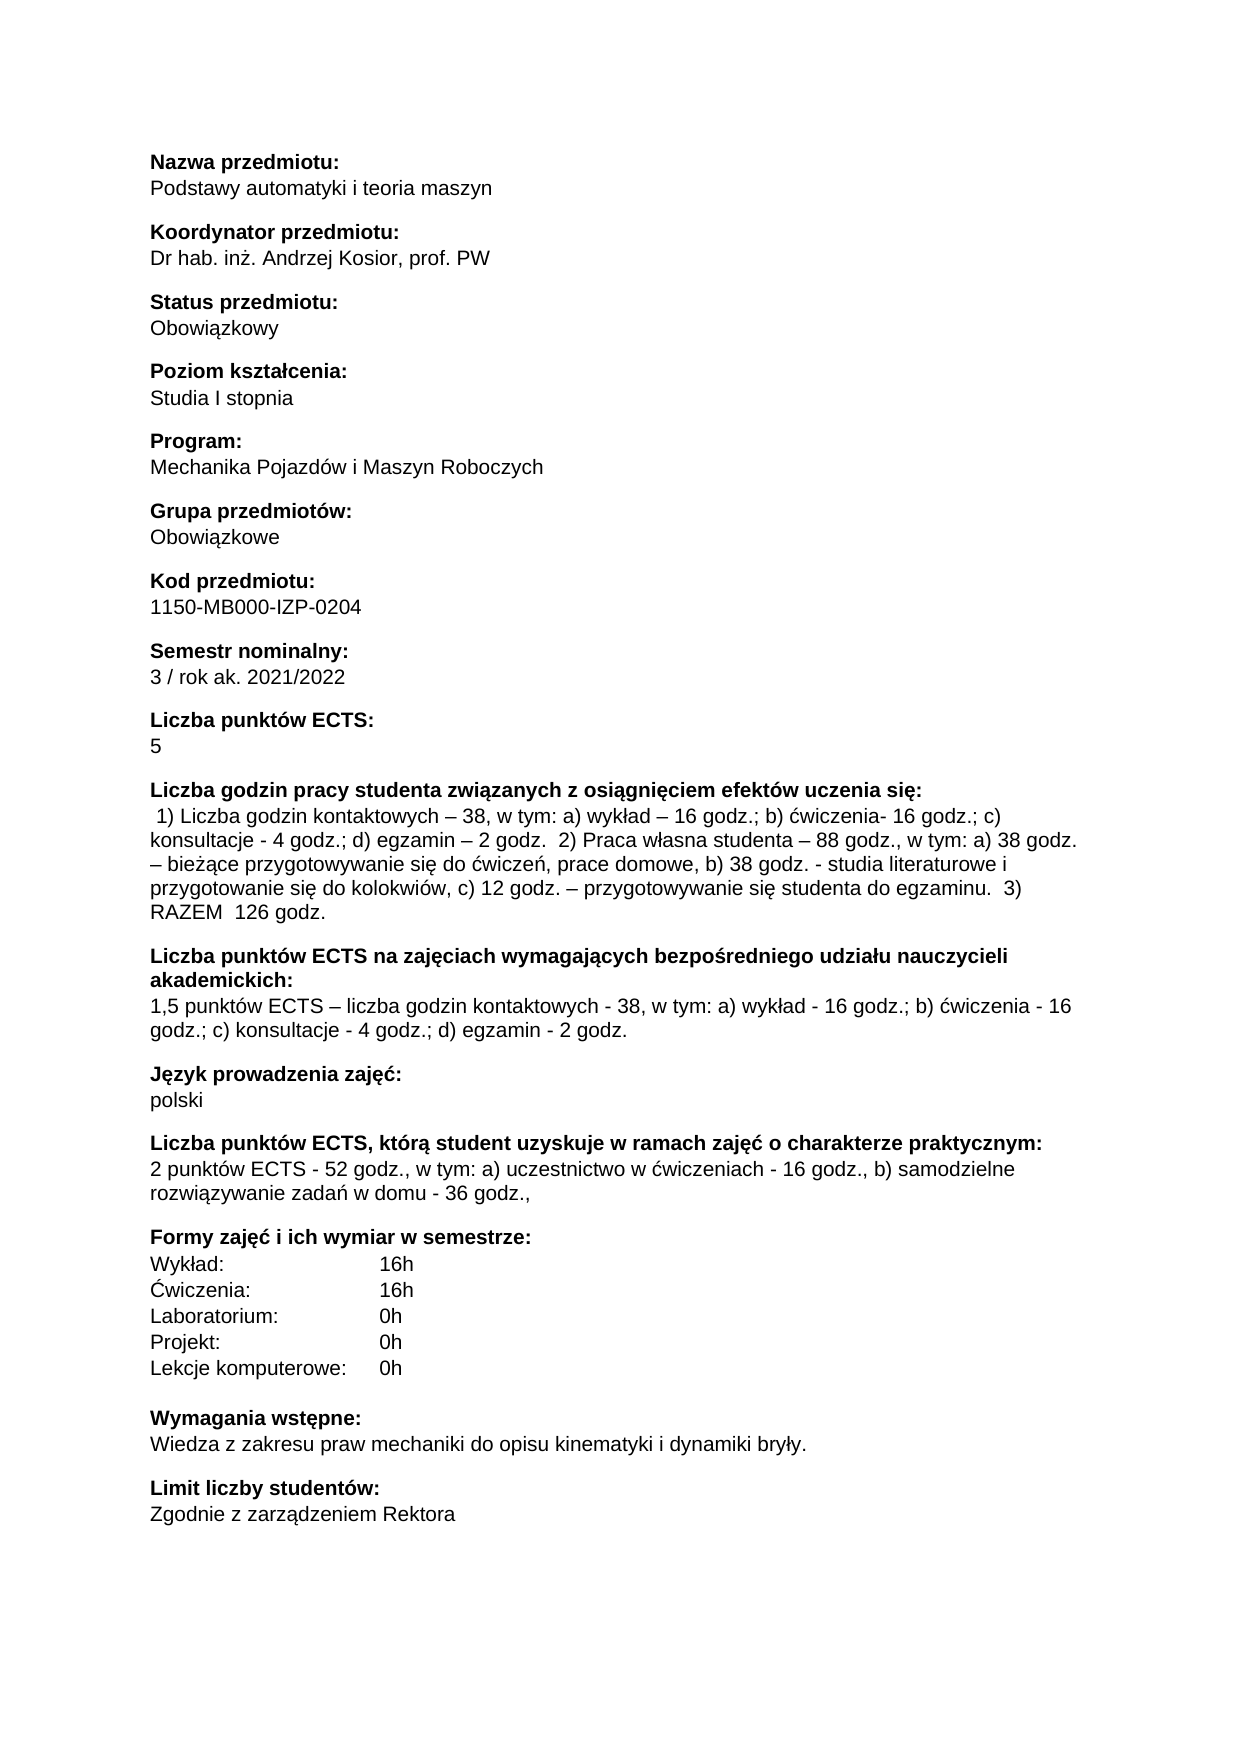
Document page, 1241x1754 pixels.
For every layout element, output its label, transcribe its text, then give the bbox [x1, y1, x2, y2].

text 1) Liczba godzin kontaktowych – 38, w tym: a) wykład – 16 godz.; b) ćwiczenia- 16 godz.; c) konsultacje - 4 godz.; d) egzamin – 2 godz. 2) Praca własna studenta – 88 godz., w tym: a) 38 godz. – bieżące przygotowywanie się do ćwiczeń, prace domowe, b) 38 godz. - studia literaturowe i przygotowanie się do kolokwiów, c) 12 godz. – przygotowywanie się studenta do egzaminu. 3) RAZEM 126 godz. [150, 804, 1090, 924]
text 1150-MB000-IZP-0204 [150, 595, 1090, 619]
text Język prowadzenia zajęć: [150, 1061, 1090, 1085]
table_cell 16h [369, 1276, 597, 1302]
table_cell 0h [369, 1328, 597, 1354]
text 3 / rok ak. 2021/2022 [150, 664, 1090, 688]
text polski [150, 1087, 1090, 1111]
text Liczba punktów ECTS, którą student uzyskuje w ramach zajęć o charakterze praktycznym: [150, 1131, 1090, 1155]
text Liczba punktów ECTS: [150, 708, 1090, 732]
text Obowiązkowy [150, 316, 1090, 339]
text 5 [150, 734, 1090, 758]
text Wymagania wstępne: [150, 1406, 1090, 1430]
table_cell 0h [369, 1354, 597, 1380]
text Obowiązkowe [150, 525, 1090, 549]
table_header 16h [369, 1252, 597, 1276]
text Status przedmiotu: [150, 289, 1090, 313]
text Zgodnie z zarządzeniem Rektora [150, 1502, 1090, 1526]
text Poziom kształcenia: [150, 359, 1090, 383]
text Grupa przedmiotów: [150, 499, 1090, 523]
text Kod przedmiotu: [150, 569, 1090, 593]
text Limit liczby studentów: [150, 1476, 1090, 1499]
table_cell Lekcje komputerowe: [140, 1356, 367, 1380]
text Liczba punktów ECTS na zajęciach wymagających bezpośredniego udziału nauczycieli akademickich: [150, 944, 1090, 992]
text Formy zajęć i ich wymiar w semestrze: [150, 1225, 1090, 1249]
table_cell Ćwiczenia: [140, 1278, 367, 1302]
text Liczba godzin pracy studenta związanych z osiągnięciem efektów uczenia się: [150, 778, 1090, 802]
text Wiedza z zakresu praw mechaniki do opisu kinematyki i dynamiki bryły. [150, 1432, 1090, 1456]
table_cell Projekt: [140, 1330, 367, 1354]
text 1,5 punktów ECTS – liczba godzin kontaktowych - 38, w tym: a) wykład - 16 godz.; b) ćwiczenia - 16 godz.; c) konsultacje - 4 godz.; d) egzamin - 2 godz. [150, 994, 1090, 1042]
text Studia I stopnia [150, 385, 1090, 409]
table_cell Laboratorium: [140, 1304, 367, 1328]
text Mechanika Pojazdów i Maszyn Roboczych [150, 455, 1090, 479]
text Dr hab. inż. Andrzej Kosior, prof. PW [150, 246, 1090, 270]
table_header Wykład: [140, 1252, 367, 1276]
table_cell 0h [369, 1302, 597, 1328]
text Semestr nominalny: [150, 638, 1090, 662]
text Nazwa przedmiotu: [150, 150, 1090, 174]
text 2 punktów ECTS - 52 godz., w tym: a) uczestnictwo w ćwiczeniach - 16 godz., b) samodzielne rozwiązywanie zadań w domu - 36 godz., [150, 1157, 1090, 1205]
text Program: [150, 429, 1090, 453]
text Koordynator przedmiotu: [150, 220, 1090, 244]
text Podstawy automatyki i teoria maszyn [150, 176, 1090, 200]
